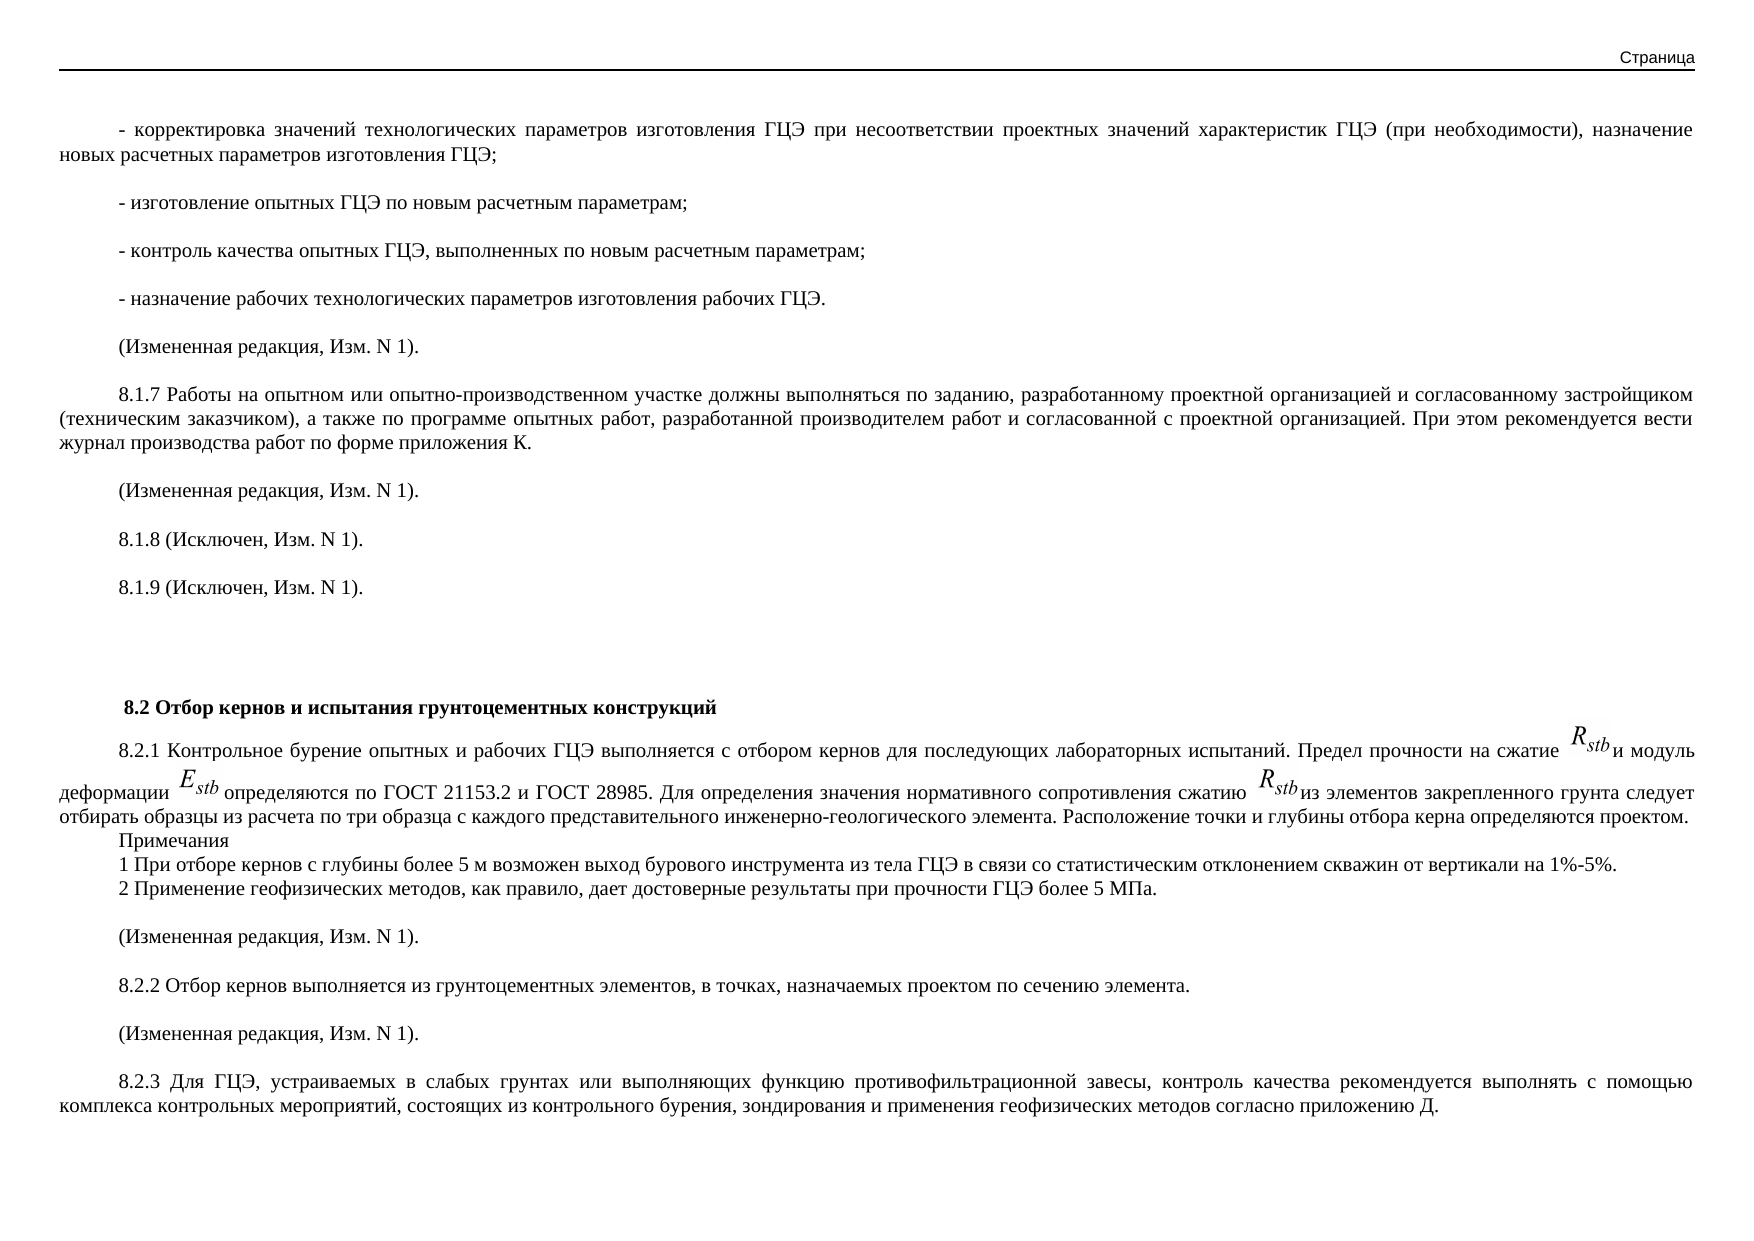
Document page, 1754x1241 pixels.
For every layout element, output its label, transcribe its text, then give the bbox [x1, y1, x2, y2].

text (Измененная редакция, Изм. N 1). [59, 478, 1695, 502]
picture [175, 761, 224, 800]
text 8.1.7 Работы на опытном или опытно-производственном участке должны выполняться по заданию, разработанному проектной организацией и согласованному застройщиком (техническим заказчиком), а также по программе опытных работ, разработанной производителем работ и согласованной с проектной организацией. При этом рекомендуется вести журнал производства работ по форме приложения К. [59, 382, 1695, 454]
text (Измененная редакция, Изм. N 1). [59, 1021, 1695, 1045]
text 8.2 Отбор кернов и испытания грунтоцементных конструкций [59, 695, 1695, 719]
text (Измененная редакция, Изм. N 1). [59, 924, 1695, 948]
text 8.1.9 (Исключен, Изм. N 1). [59, 574, 1695, 599]
text 1 При отборе кернов с глубины более 5 м возможен выход бурового инструмента из тела ГЦЭ в связи со статистическим отклонением скважин от вертикали на 1%-5%. [59, 852, 1695, 876]
text Примечания [59, 828, 1695, 852]
text (Измененная редакция, Изм. N 1). [59, 334, 1695, 358]
text - корректировка значений технологических параметров изготовления ГЦЭ при несоответствии проектных значений характеристик ГЦЭ (при необходимости), назначение новых расчетных параметров изготовления ГЦЭ; [59, 117, 1695, 166]
text - контроль качества опытных ГЦЭ, выполненных по новым расчетным параметрам; [59, 238, 1695, 262]
text 8.1.8 (Исключен, Изм. N 1). [59, 526, 1695, 551]
text 8.2.1 Контрольное бурение опытных и рабочих ГЦЭ выполняется с отбором кернов для последующих лабораторных испытаний. Предел прочности на сжатие и модуль деформации определяются по ГОСТ 21153.2 и ГОСТ 28985. Для определения значения нормативного сопротивления сжатию из элементов закрепленного грунта следует отбирать образцы из расчета по три образца с каждого представительного инженерно-геологического элемента. Расположение точки и глубины отбора керна определяются проектом. [59, 719, 1695, 828]
text 2 Применение геофизических методов, как правило, дает достоверные результаты при прочности ГЦЭ более 5 МПа. [59, 876, 1695, 900]
picture [1255, 761, 1300, 800]
text 8.2.2 Отбор кернов выполняется из грунтоцементных элементов, в точках, назначаемых проектом по сечению элемента. [59, 973, 1695, 997]
text 8.2.3 Для ГЦЭ, устраиваемых в слабых грунтах или выполняющих функцию противофильтрационной завесы, контроль качества рекомендуется выполнять с помощью комплекса контрольных мероприятий, состоящих из контрольного бурения, зондирования и применения геофизических методов согласно приложению Д. [59, 1069, 1695, 1117]
text - изготовление опытных ГЦЭ по новым расчетным параметрам; [59, 189, 1695, 214]
text - назначение рабочих технологических параметров изготовления рабочих ГЦЭ. [59, 286, 1695, 310]
picture [1567, 718, 1613, 757]
